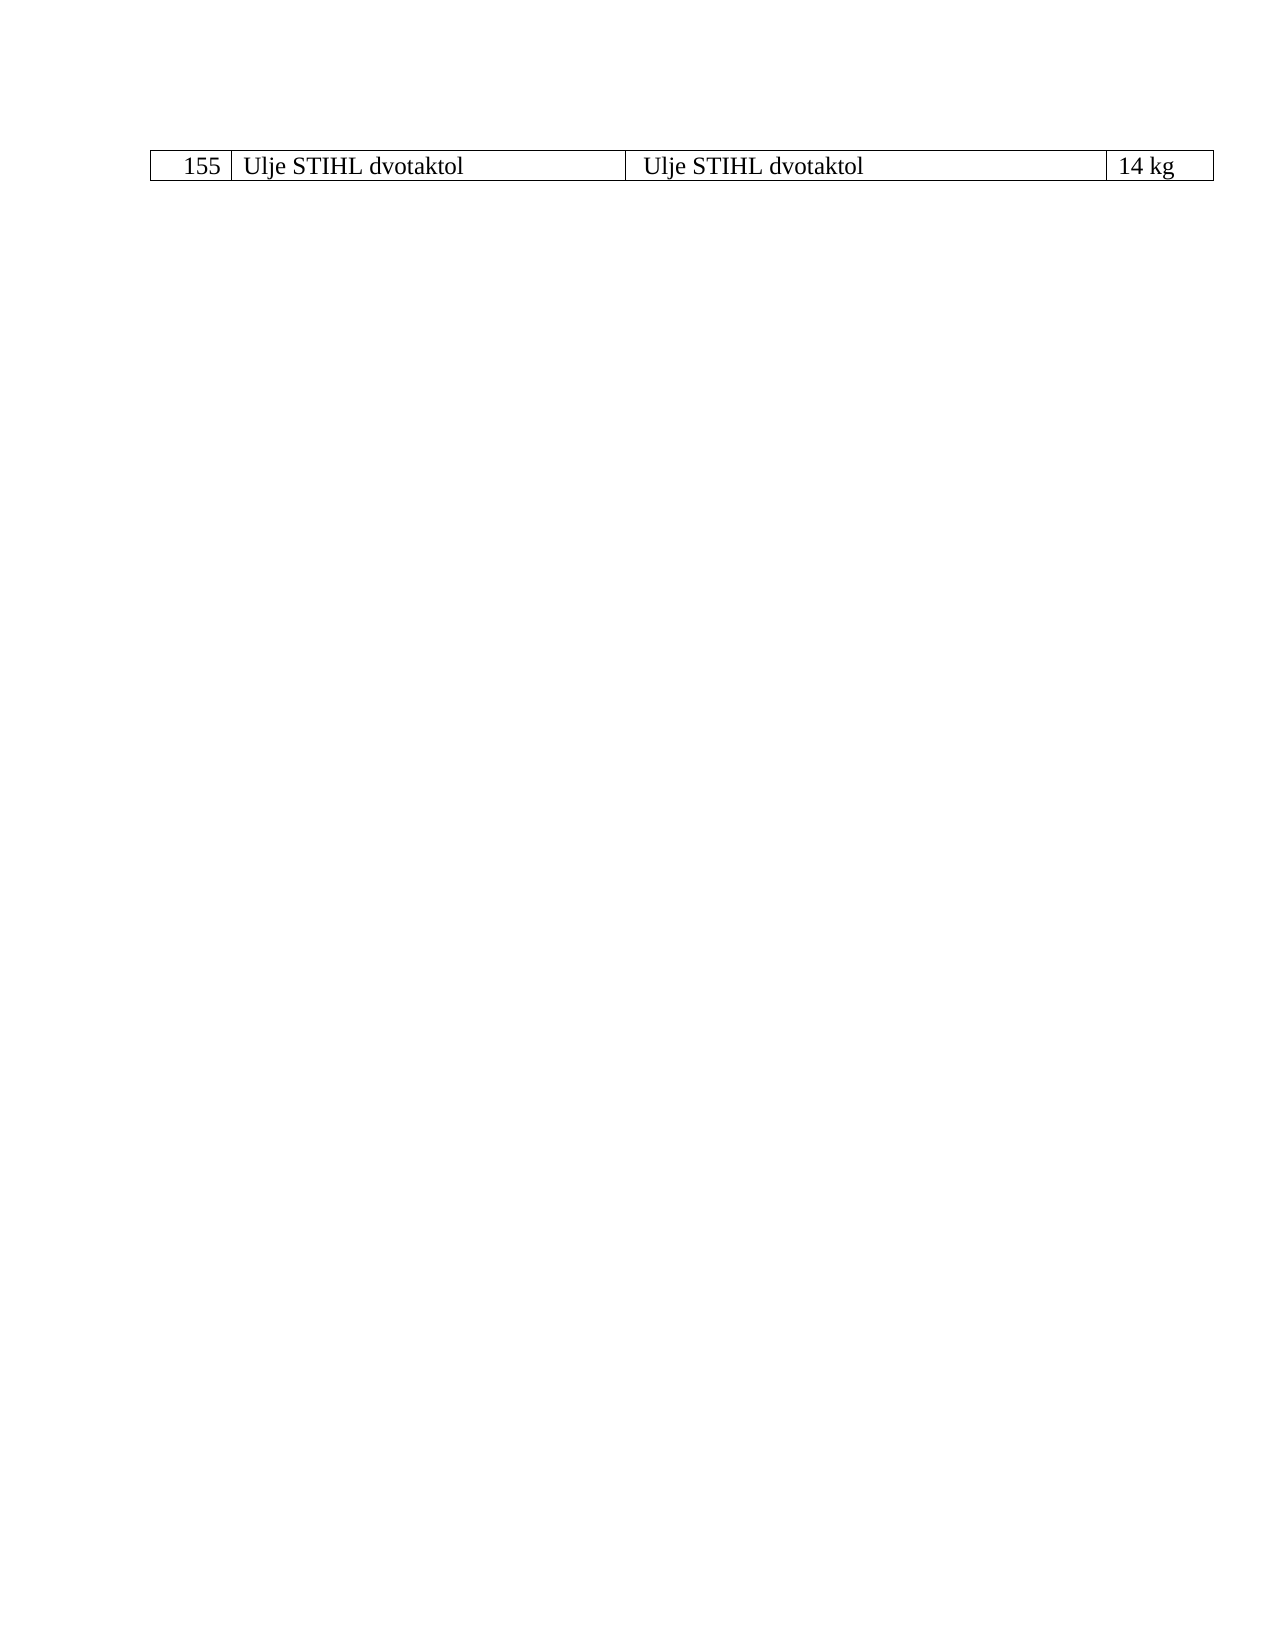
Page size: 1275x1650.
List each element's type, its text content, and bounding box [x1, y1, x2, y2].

table_cell Ulje STIHL dvotaktol [626, 151, 1106, 180]
table_cell 155 [151, 151, 231, 180]
table_cell 14 kg [1107, 151, 1213, 180]
table_cell Ulje STIHL dvotaktol [232, 151, 625, 180]
